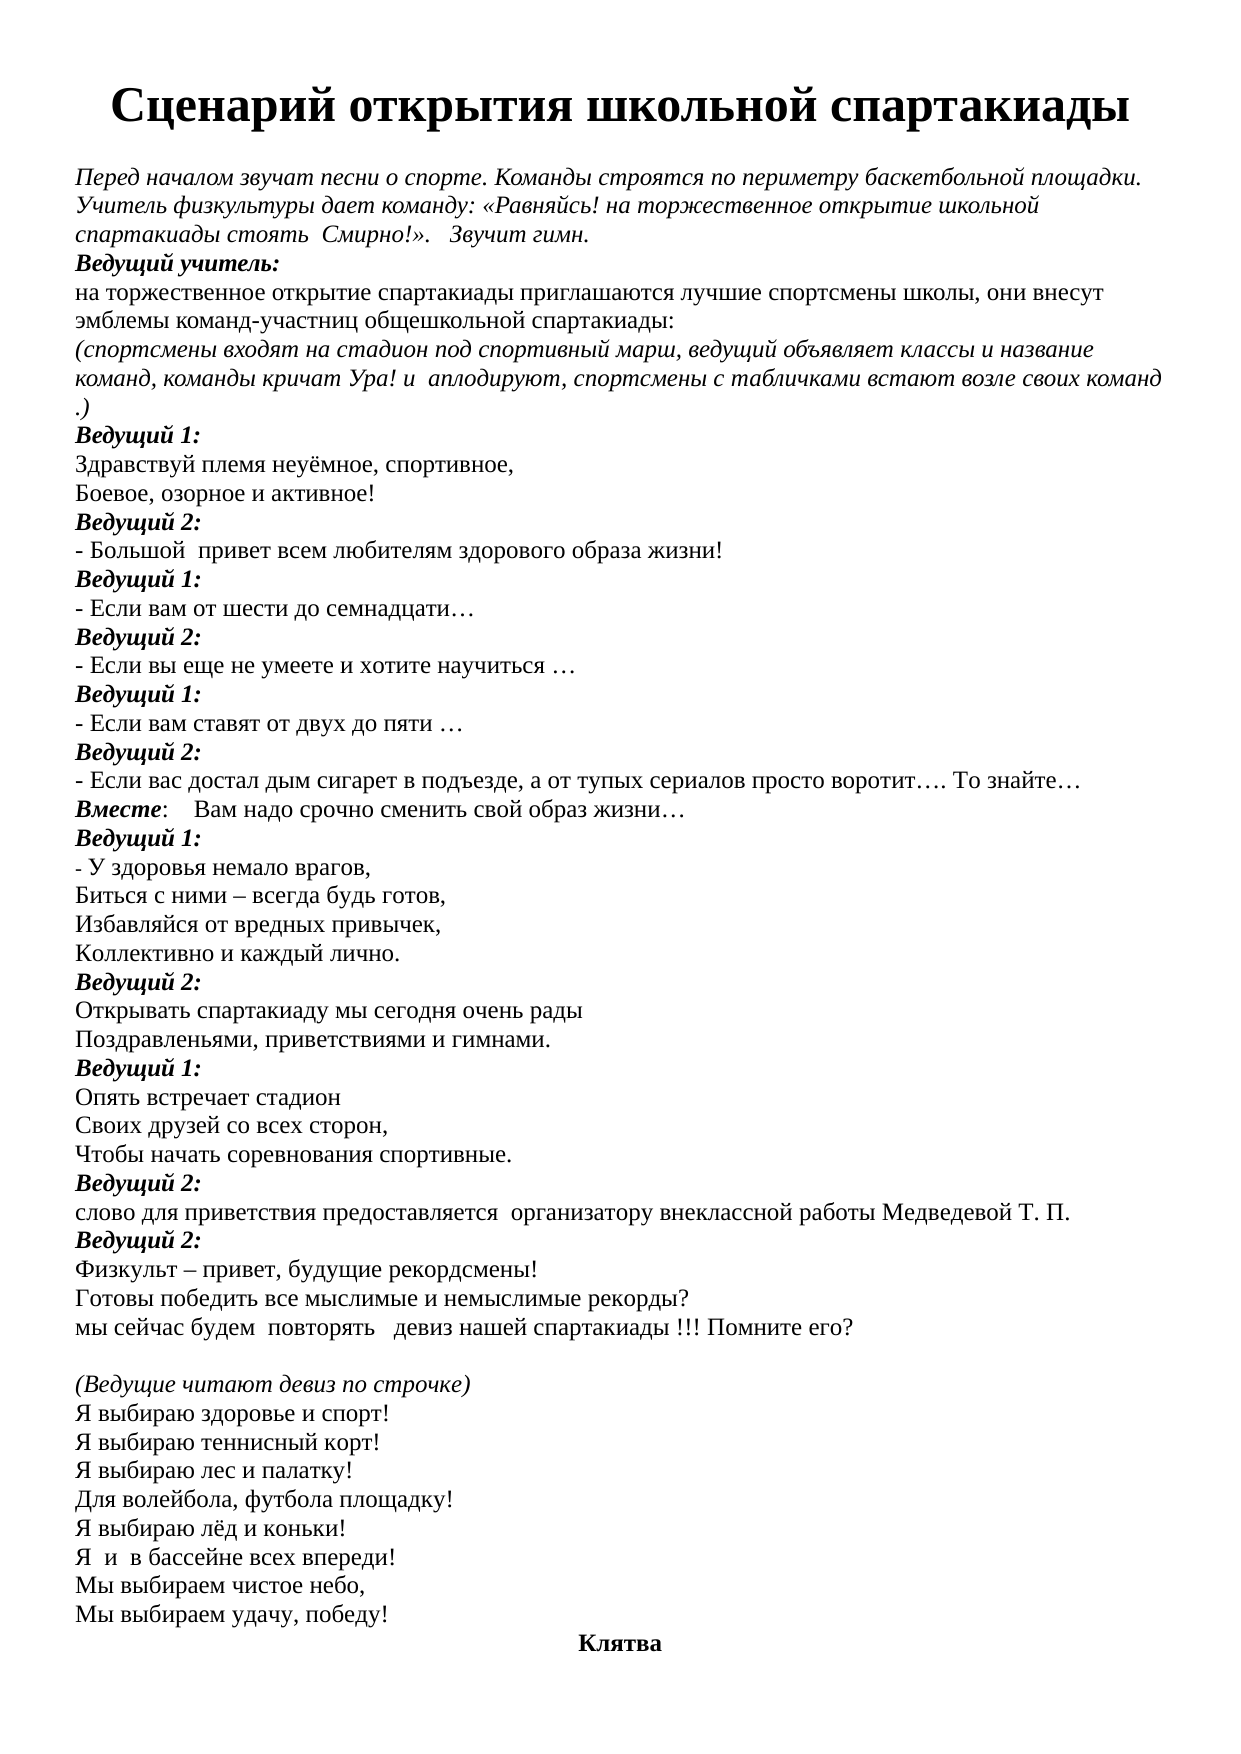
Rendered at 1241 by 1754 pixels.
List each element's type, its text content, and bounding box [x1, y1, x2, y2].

text Ведущий учитель: [75, 248, 1165, 277]
text (Ведущие читают девиз по строчке) [75, 1369, 1165, 1398]
text слово для приветствия предоставляется организатору внеклассной работы Медведевой Т. П. [75, 1197, 1165, 1225]
text Физкульт – привет, будущие рекордсмены! [75, 1254, 1165, 1283]
text Перед началом звучат песни о спорте. Команды строятся по периметру баскетбольной площадки. Учитель физкультуры дает команду: «Равняйсь! на торжественное открытие школьной спартакиады стоять Смирно!». Звучит гимн. [75, 162, 1165, 248]
text Ведущий 2: Открывать спартакиаду мы сегодня очень рады Поздравленьями, приветствиями и гимнами. Ведущий 1: Опять встречает стадион Своих друзей со всех сторон, Чтобы начать соревнования спортивные. [75, 967, 1165, 1168]
text Сценарий открытия школьной спартакиады [75, 75, 1165, 132]
text Здравствуй племя неуёмное, спортивное, Боевое, озорное и активное! [75, 449, 1165, 507]
text Готовы победить все мыслимые и немыслимые рекорды? [75, 1283, 1165, 1312]
text (спортсмены входят на стадион под спортивный марш, ведущий объявляет классы и название команд, команды кричат Ура! и аплодируют, спортсмены с табличками встают возле своих команд .) [75, 334, 1165, 420]
text Ведущий 1: - Если вам ставят от двух до пяти … [75, 679, 1165, 737]
text Ведущий 2: - Если вас достал дым сигарет в подъезде, а от тупых сериалов просто воротит…. То знайте… Вместе: Вам надо срочно сменить свой образ жизни… Ведущий 1: - У здоровья немало врагов, Биться с ними – всегда будь готов, Избавляйся от вредных привычек, Коллективно и каждый лично. [75, 737, 1165, 967]
text Я выбираю здоровье и спорт! Я выбираю теннисный корт! Я выбираю лес и палатку! Для волейбола, футбола площадку! Я выбираю лёд и коньки! Я и в бассейне всех впереди! Мы выбираем чистое небо, Мы выбираем удачу, победу! [75, 1398, 1165, 1628]
text Ведущий 1: - Если вам от шести до семнадцати… [75, 564, 1165, 622]
text на торжественное открытие спартакиады приглашаются лучшие спортсмены школы, они внесут эмблемы команд-участниц общешкольной спартакиады: [75, 277, 1165, 334]
text Ведущий 2: [75, 1168, 1165, 1197]
text Ведущий 2: - Если вы еще не умеете и хотите научиться … [75, 622, 1165, 679]
text Ведущий 2: [75, 1225, 1165, 1254]
text Клятва [75, 1628, 1165, 1657]
text Ведущий 2: - Большой привет всем любителям здорового образа жизни! [75, 507, 1165, 564]
text мы сейчас будем повторять девиз нашей спартакиады !!! Помните его? [75, 1312, 1165, 1340]
text Ведущий 1: [75, 420, 1165, 449]
